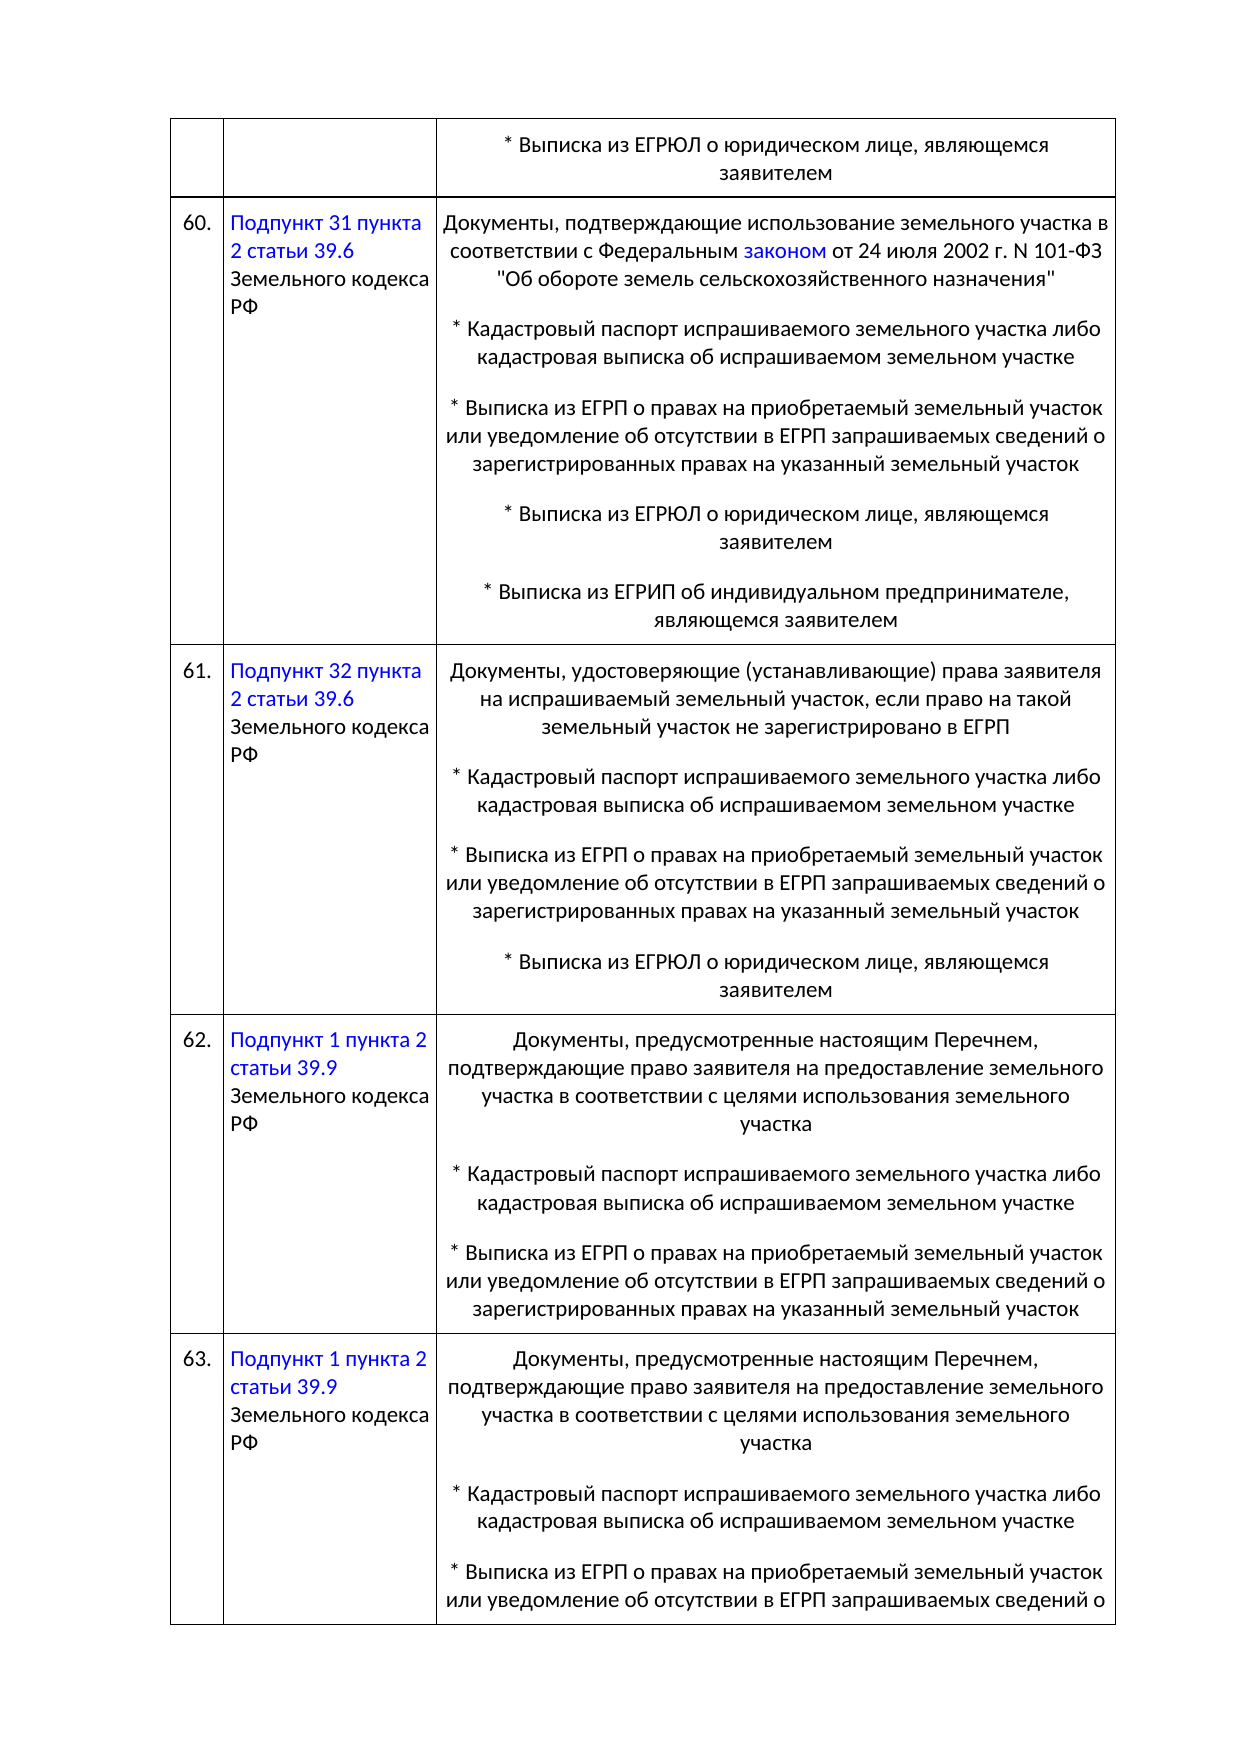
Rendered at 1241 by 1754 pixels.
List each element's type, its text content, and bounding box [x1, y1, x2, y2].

table_cell 61. [171, 645, 223, 1013]
table_cell * Кадастровый паспорт испрашиваемого земельного участка либо кадастровая выписка об испрашиваемом земельном участке [437, 1148, 1115, 1226]
table_cell * Кадастровый паспорт испрашиваемого земельного участка либо кадастровая выписка об испрашиваемом земельном участке [437, 751, 1115, 829]
table_cell Подпункт 32 пункта 2 статьи 39.6 Земельного кодекса РФ [224, 645, 436, 1013]
table_cell * Кадастровый паспорт испрашиваемого земельного участка либо кадастровая выписка об испрашиваемом земельном участке [437, 1467, 1115, 1545]
table_cell Документы, удостоверяющие (устанавливающие) права заявителя на испрашиваемый земельный участок, если право на такой земельный участок не зарегистрировано в ЕГРП [437, 645, 1115, 751]
table_cell * Выписка из ЕГРЮЛ о юридическом лице, являющемся заявителем [437, 488, 1115, 566]
table_cell Подпункт 1 пункта 2 статьи 39.9 Земельного кодекса РФ [224, 1015, 436, 1333]
table_cell * Кадастровый паспорт испрашиваемого земельного участка либо кадастровая выписка об испрашиваемом земельном участке [437, 303, 1115, 381]
table_cell * Выписка из ЕГРЮЛ о юридическом лице, являющемся заявителем [437, 935, 1115, 1013]
table_cell 62. [171, 1015, 223, 1333]
table_cell Документы, подтверждающие использование земельного участка в соответствии с Федеральным законом от 24 июля 2002 г. N 101-ФЗ "Об обороте земель сельскохозяйственного назначения" [437, 198, 1115, 303]
table_cell 60. [171, 198, 223, 644]
table_cell Подпункт 1 пункта 2 статьи 39.9 Земельного кодекса РФ [224, 1334, 436, 1624]
table_cell 63. [171, 1334, 223, 1624]
table_cell * Выписка из ЕГРЮЛ о юридическом лице, являющемся заявителем [437, 119, 1115, 196]
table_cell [437, 1545, 1115, 1624]
table_cell * Выписка из ЕГРИП об индивидуальном предпринимателе, являющемся заявителем [437, 566, 1115, 644]
table_cell Подпункт 31 пункта 2 статьи 39.6 Земельного кодекса РФ [224, 198, 436, 644]
